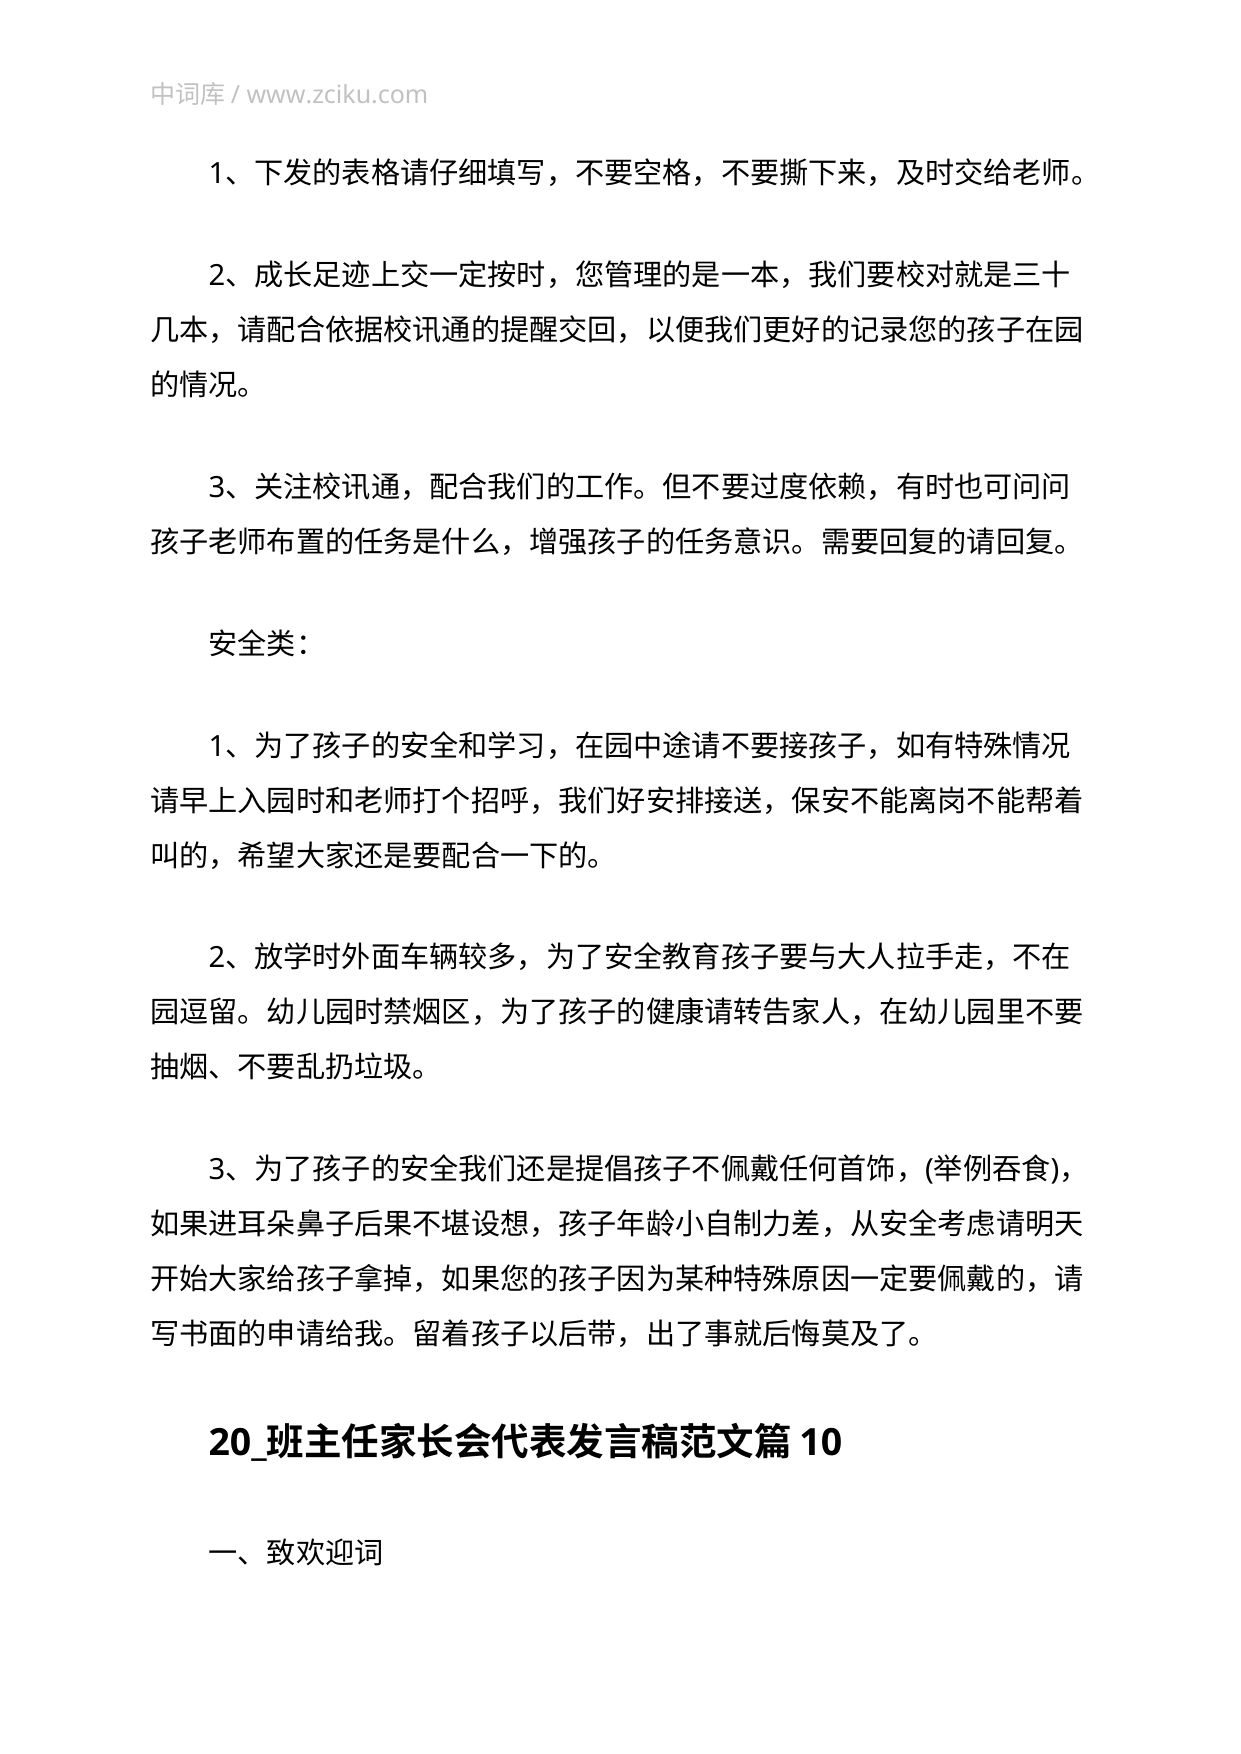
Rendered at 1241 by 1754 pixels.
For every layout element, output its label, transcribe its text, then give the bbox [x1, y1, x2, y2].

text 3、为了孩子的安全我们还是提倡孩子不佩戴任何首饰，(举例吞食)，如果进耳朵鼻子后果不堪设想，孩子年龄小自制力差，从安全考虑请明天开始大家给孩子拿掉，如果您的孩子因为某种特殊原因一定要佩戴的，请写书面的申请给我。留着孩子以后带，出了事就后悔莫及了。 [150, 1146, 1090, 1353]
text 2、放学时外面车辆较多，为了安全教育孩子要与大人拉手走，不在园逗留。幼儿园时禁烟区，为了孩子的健康请转告家人，在幼儿园里不要抽烟、不要乱扔垃圾。 [150, 934, 1090, 1086]
text 安全类： [150, 620, 1090, 663]
text 3、关注校讯通，配合我们的工作。但不要过度依赖，有时也可问问孩子老师布置的任务是什么，增强孩子的任务意识。需要回复的请回复。 [150, 464, 1090, 561]
text 一、致欢迎词 [150, 1530, 1090, 1572]
text 2、成长足迹上交一定按时，您管理的是一本，我们要校对就是三十几本，请配合依据校讯通的提醒交回，以便我们更好的记录您的孩子在园的情况。 [150, 252, 1090, 404]
text 20_班主任家长会代表发言稿范文篇10 [150, 1412, 1090, 1467]
text 1、为了孩子的安全和学习，在园中途请不要接孩子，如有特殊情况请早上入园时和老师打个招呼，我们好安排接送，保安不能离岗不能帮着叫的，希望大家还是要配合一下的。 [150, 722, 1090, 874]
text 1、下发的表格请仔细填写，不要空格，不要撕下来，及时交给老师。 [150, 150, 1090, 192]
